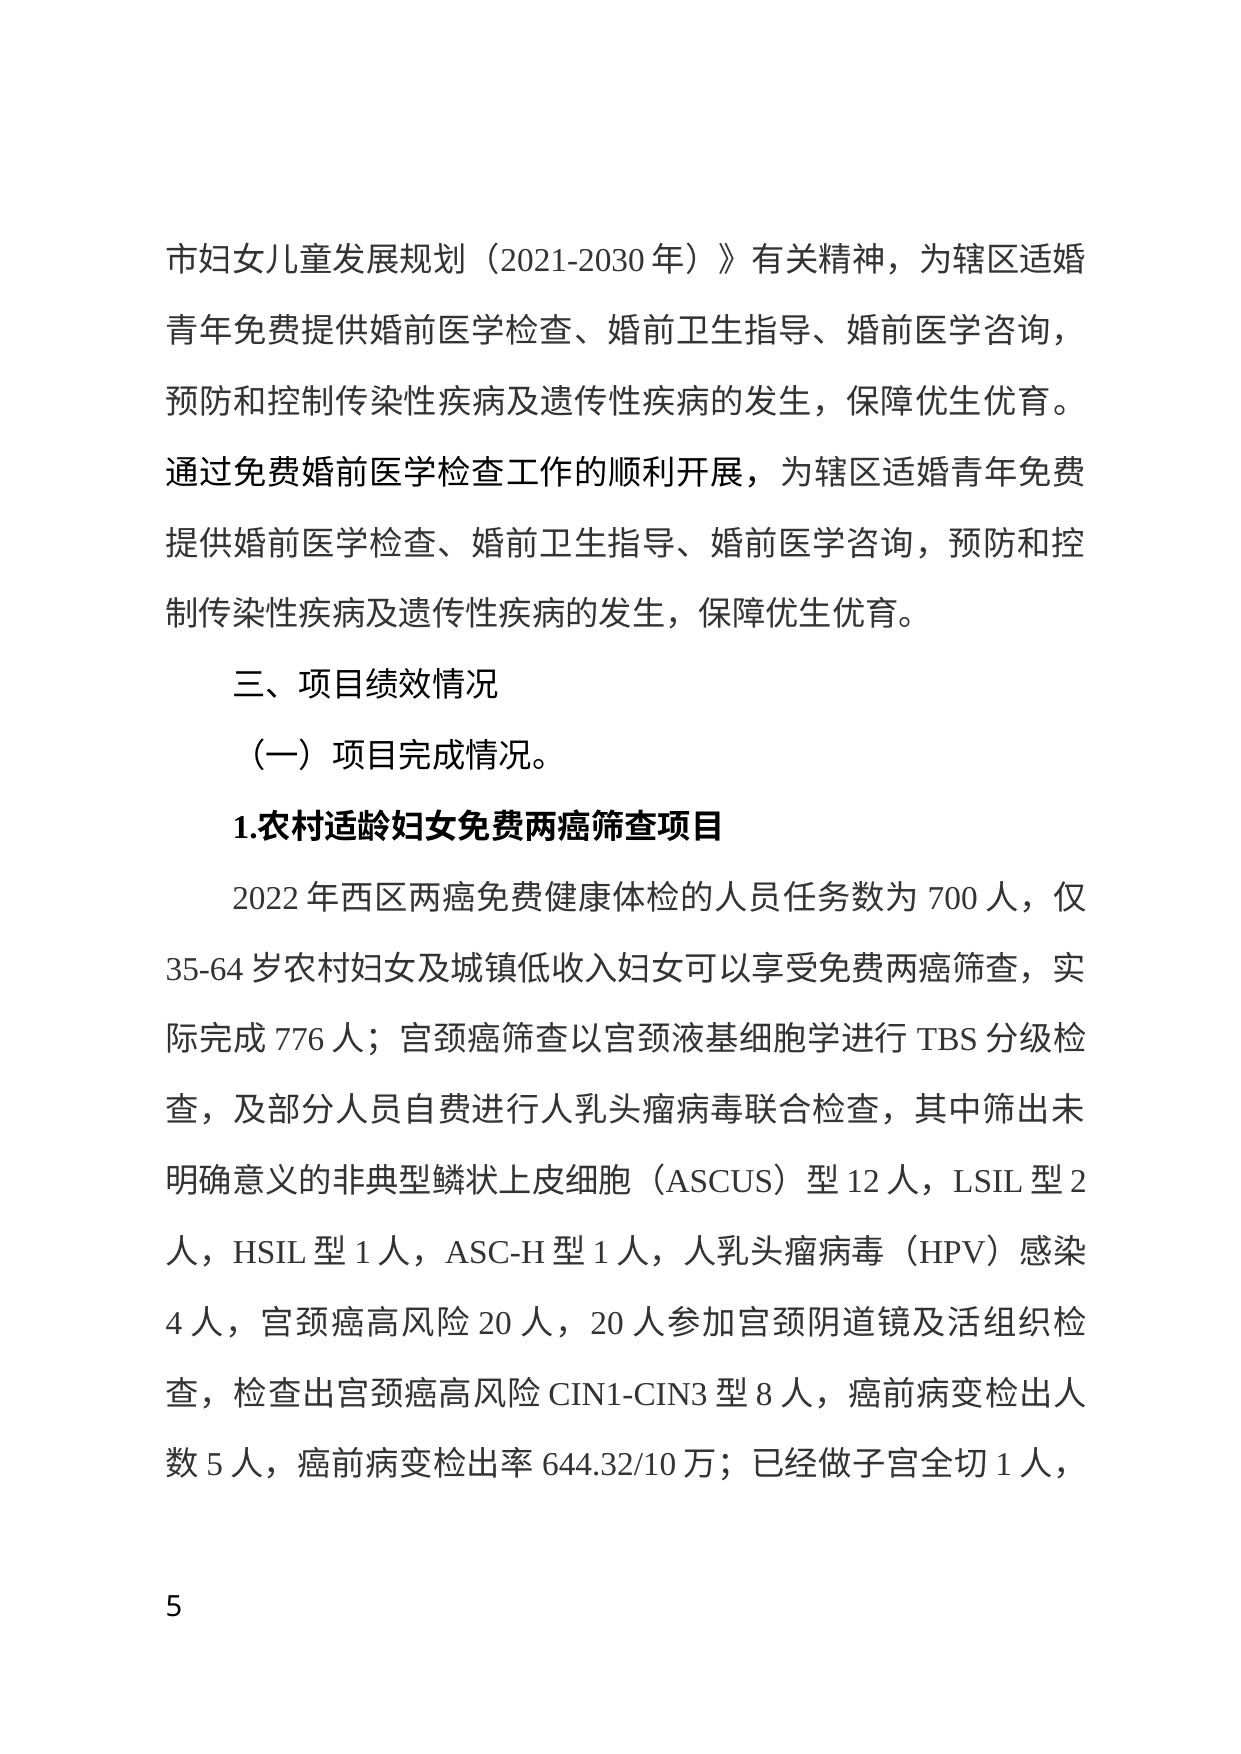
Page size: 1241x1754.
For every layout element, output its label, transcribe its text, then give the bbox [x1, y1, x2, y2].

text 三、项目绩效情况 [165, 658, 1087, 706]
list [165, 870, 1087, 1485]
text （一）项目完成情况。 [165, 729, 1087, 777]
text 1.农村适龄妇女免费两癌筛查项目 [165, 799, 1087, 848]
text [165, 233, 1087, 635]
